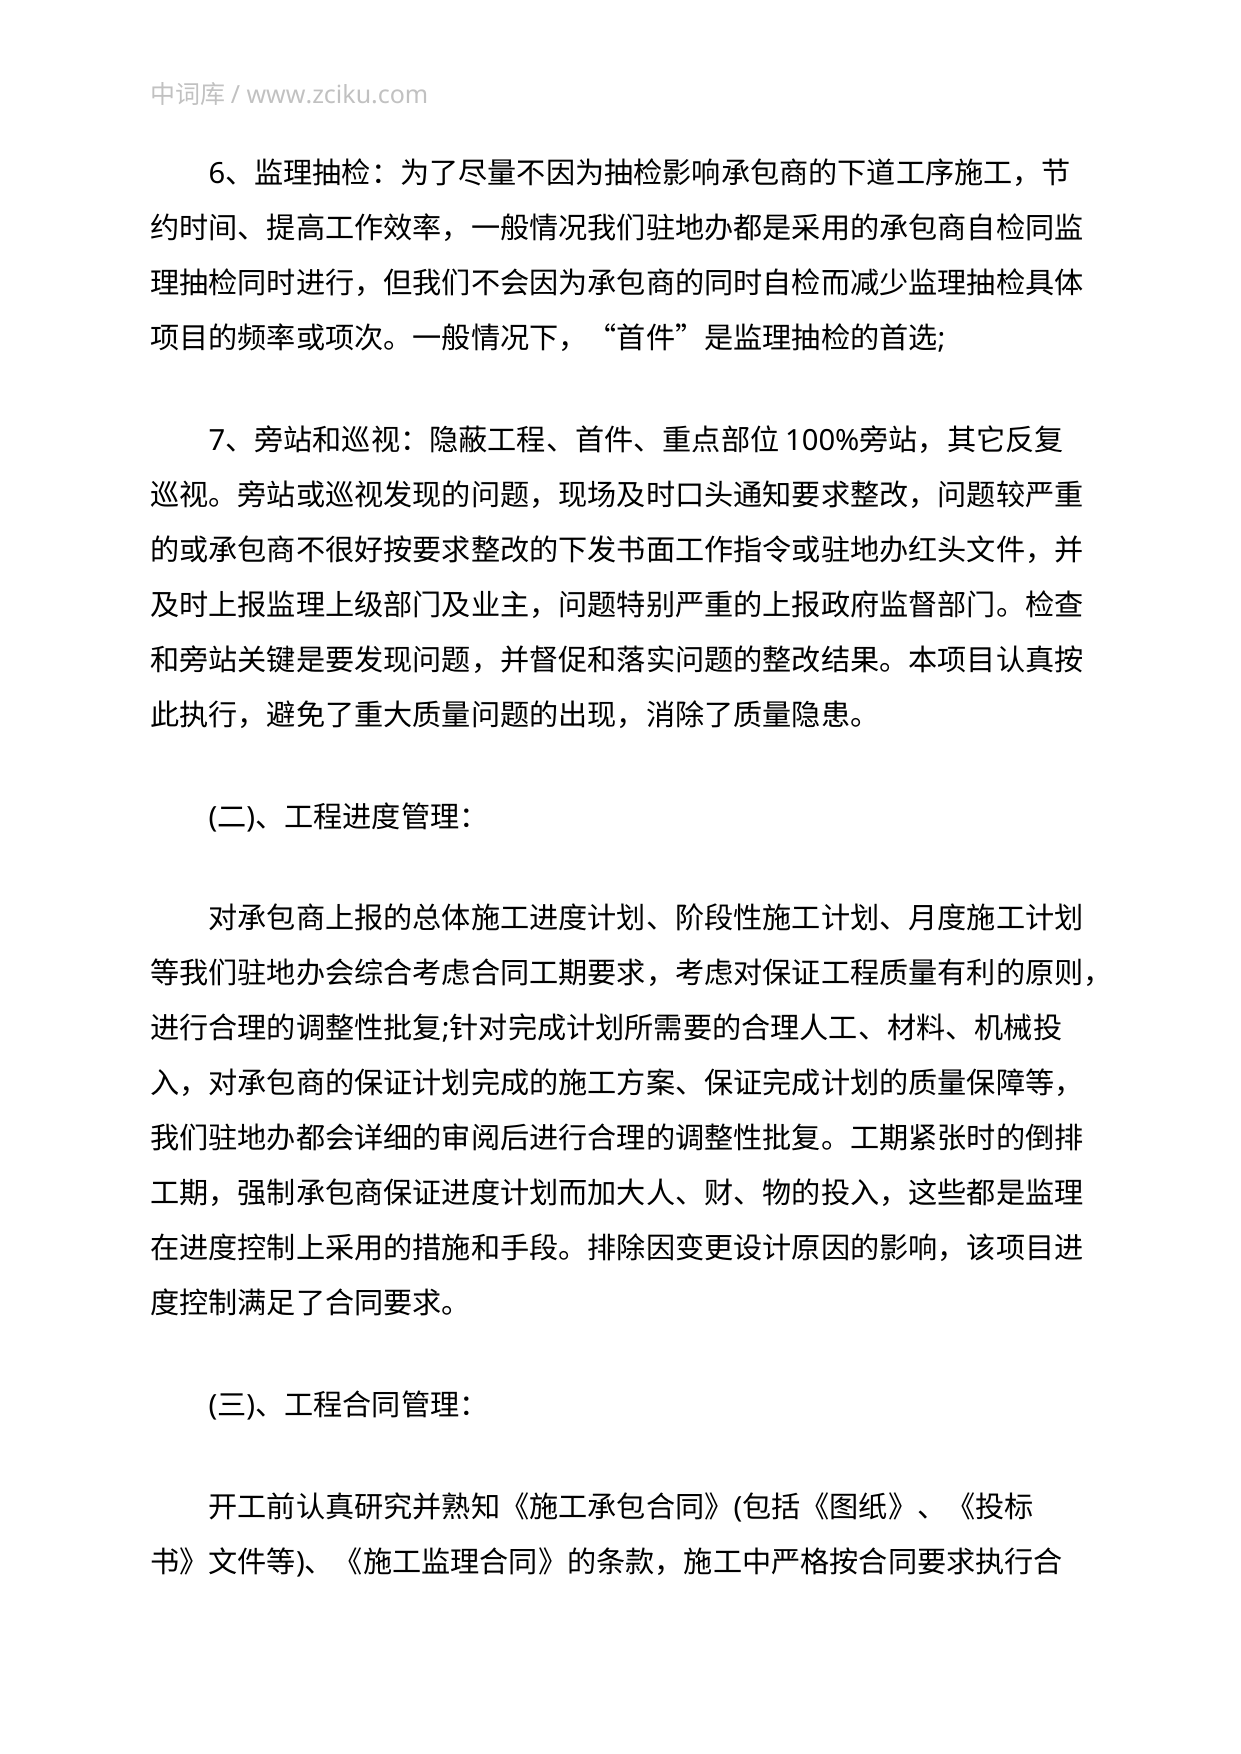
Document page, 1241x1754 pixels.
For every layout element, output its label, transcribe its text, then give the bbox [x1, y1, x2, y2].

text (二)、工程进度管理： [150, 793, 1090, 836]
text 6、监理抽检：为了尽量不因为抽检影响承包商的下道工序施工，节约时间、提高工作效率，一般情况我们驻地办都是采用的承包商自检同监理抽检同时进行，但我们不会因为承包商的同时自检而减少监理抽检具体项目的频率或项次。一般情况下，“首件”是监理抽检的首选; [150, 150, 1090, 357]
text 7、旁站和巡视：隐蔽工程、首件、重点部位100%旁站，其它反复巡视。旁站或巡视发现的问题，现场及时口头通知要求整改，问题较严重的或承包商不很好按要求整改的下发书面工作指令或驻地办红头文件，并及时上报监理上级部门及业主，问题特别严重的上报政府监督部门。检查和旁站关键是要发现问题，并督促和落实问题的整改结果。本项目认真按此执行，避免了重大质量问题的出现，消除了质量隐患。 [150, 417, 1090, 734]
text (三)、工程合同管理： [150, 1381, 1090, 1424]
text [150, 1483, 1090, 1581]
text 对承包商上报的总体施工进度计划、阶段性施工计划、月度施工计划等我们驻地办会综合考虑合同工期要求，考虑对保证工程质量有利的原则，进行合理的调整性批复;针对完成计划所需要的合理人工、材料、机械投入，对承包商的保证计划完成的施工方案、保证完成计划的质量保障等，我们驻地办都会详细的审阅后进行合理的调整性批复。工期紧张时的倒排工期，强制承包商保证进度计划而加大人、财、物的投入，这些都是监理在进度控制上采用的措施和手段。排除因变更设计原因的影响，该项目进度控制满足了合同要求。 [150, 895, 1090, 1322]
